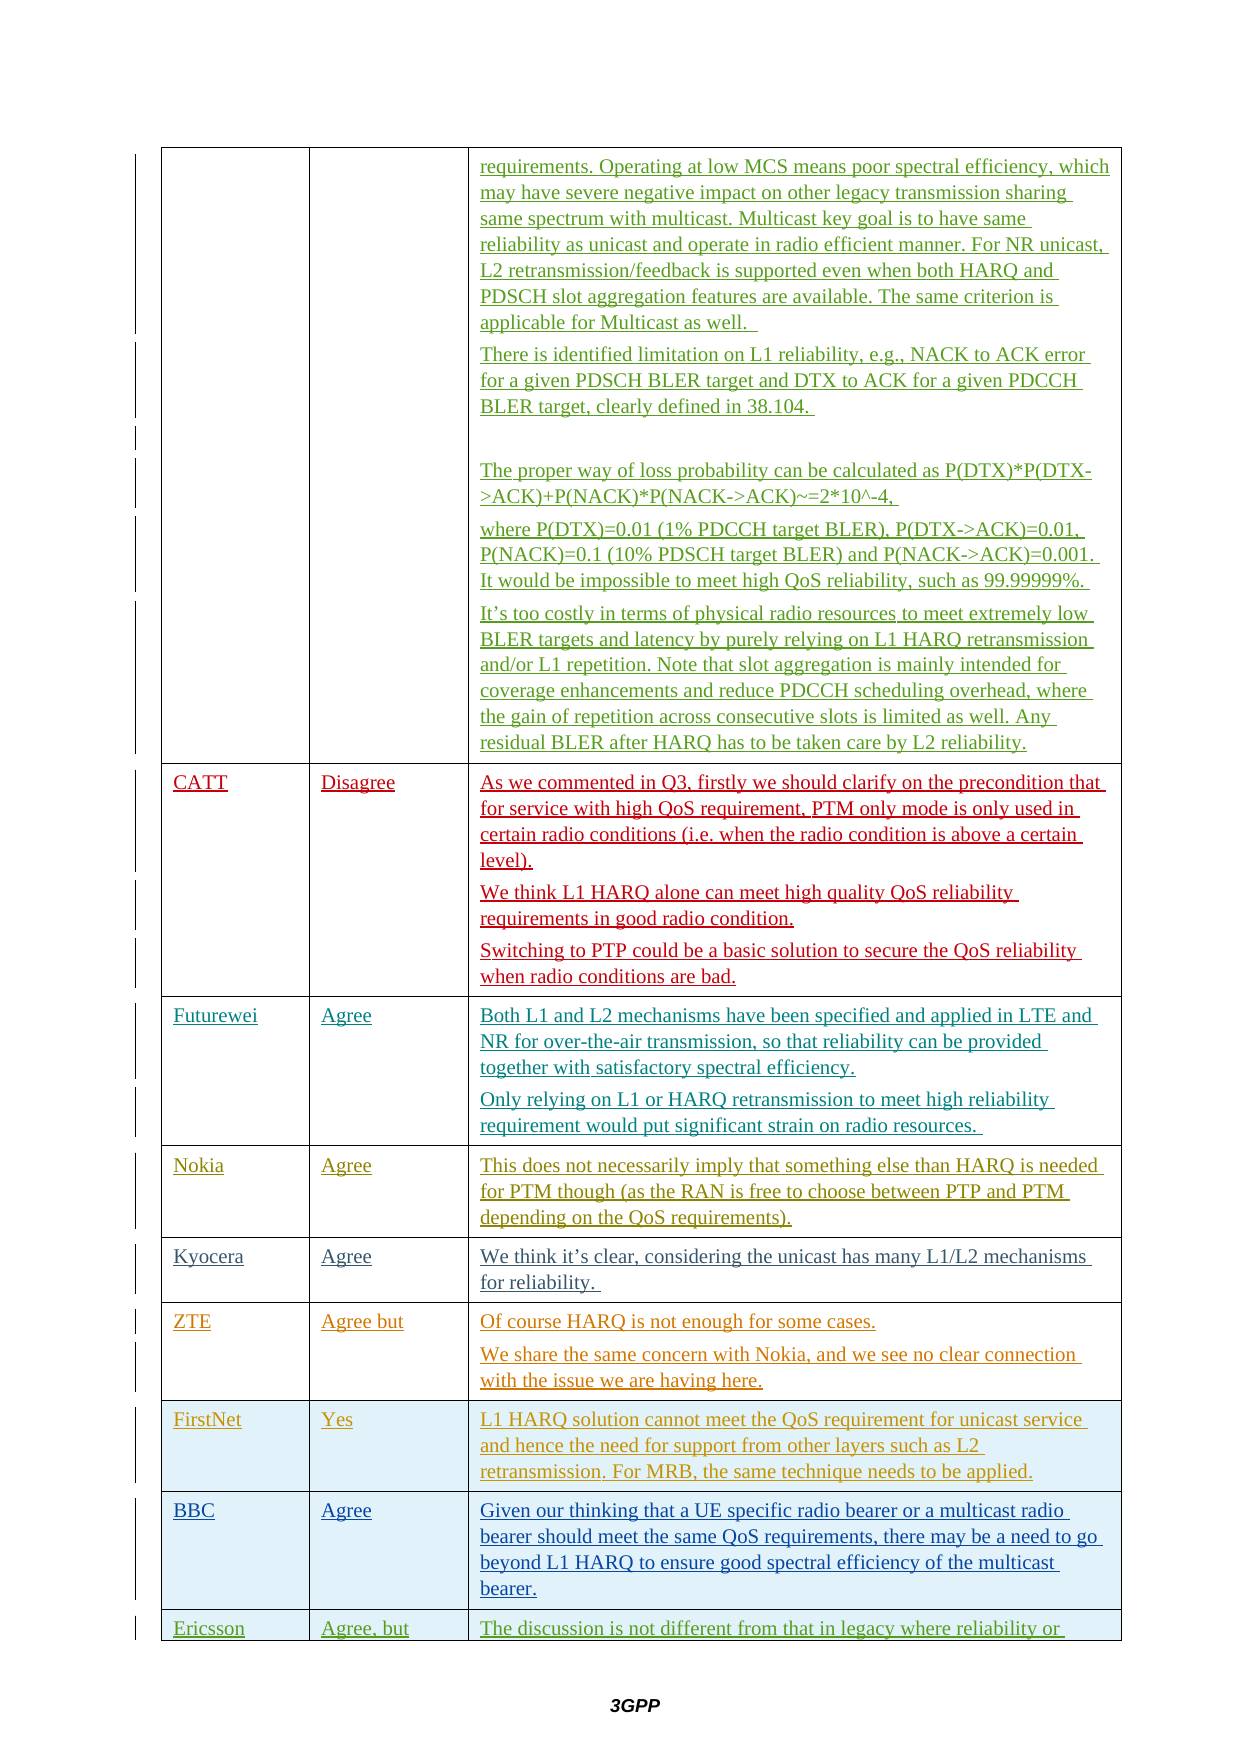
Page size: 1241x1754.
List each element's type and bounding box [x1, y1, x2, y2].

table_cell [310, 764, 468, 996]
table_cell [469, 997, 1121, 1145]
table_cell [469, 1303, 1121, 1400]
table_cell [469, 764, 1121, 996]
table_cell [310, 1238, 468, 1302]
table_cell [310, 1303, 468, 1400]
table_cell [162, 997, 309, 1145]
table_cell [310, 1146, 468, 1237]
table_cell [310, 997, 468, 1145]
table_cell [310, 148, 468, 762]
table_cell [162, 148, 309, 762]
table_cell [162, 1238, 309, 1302]
table_cell [162, 1146, 309, 1237]
table_cell [162, 1303, 309, 1400]
table_cell [469, 148, 1121, 762]
table_cell [469, 1146, 1121, 1237]
table_cell [469, 1238, 1121, 1302]
table_cell [162, 764, 309, 996]
